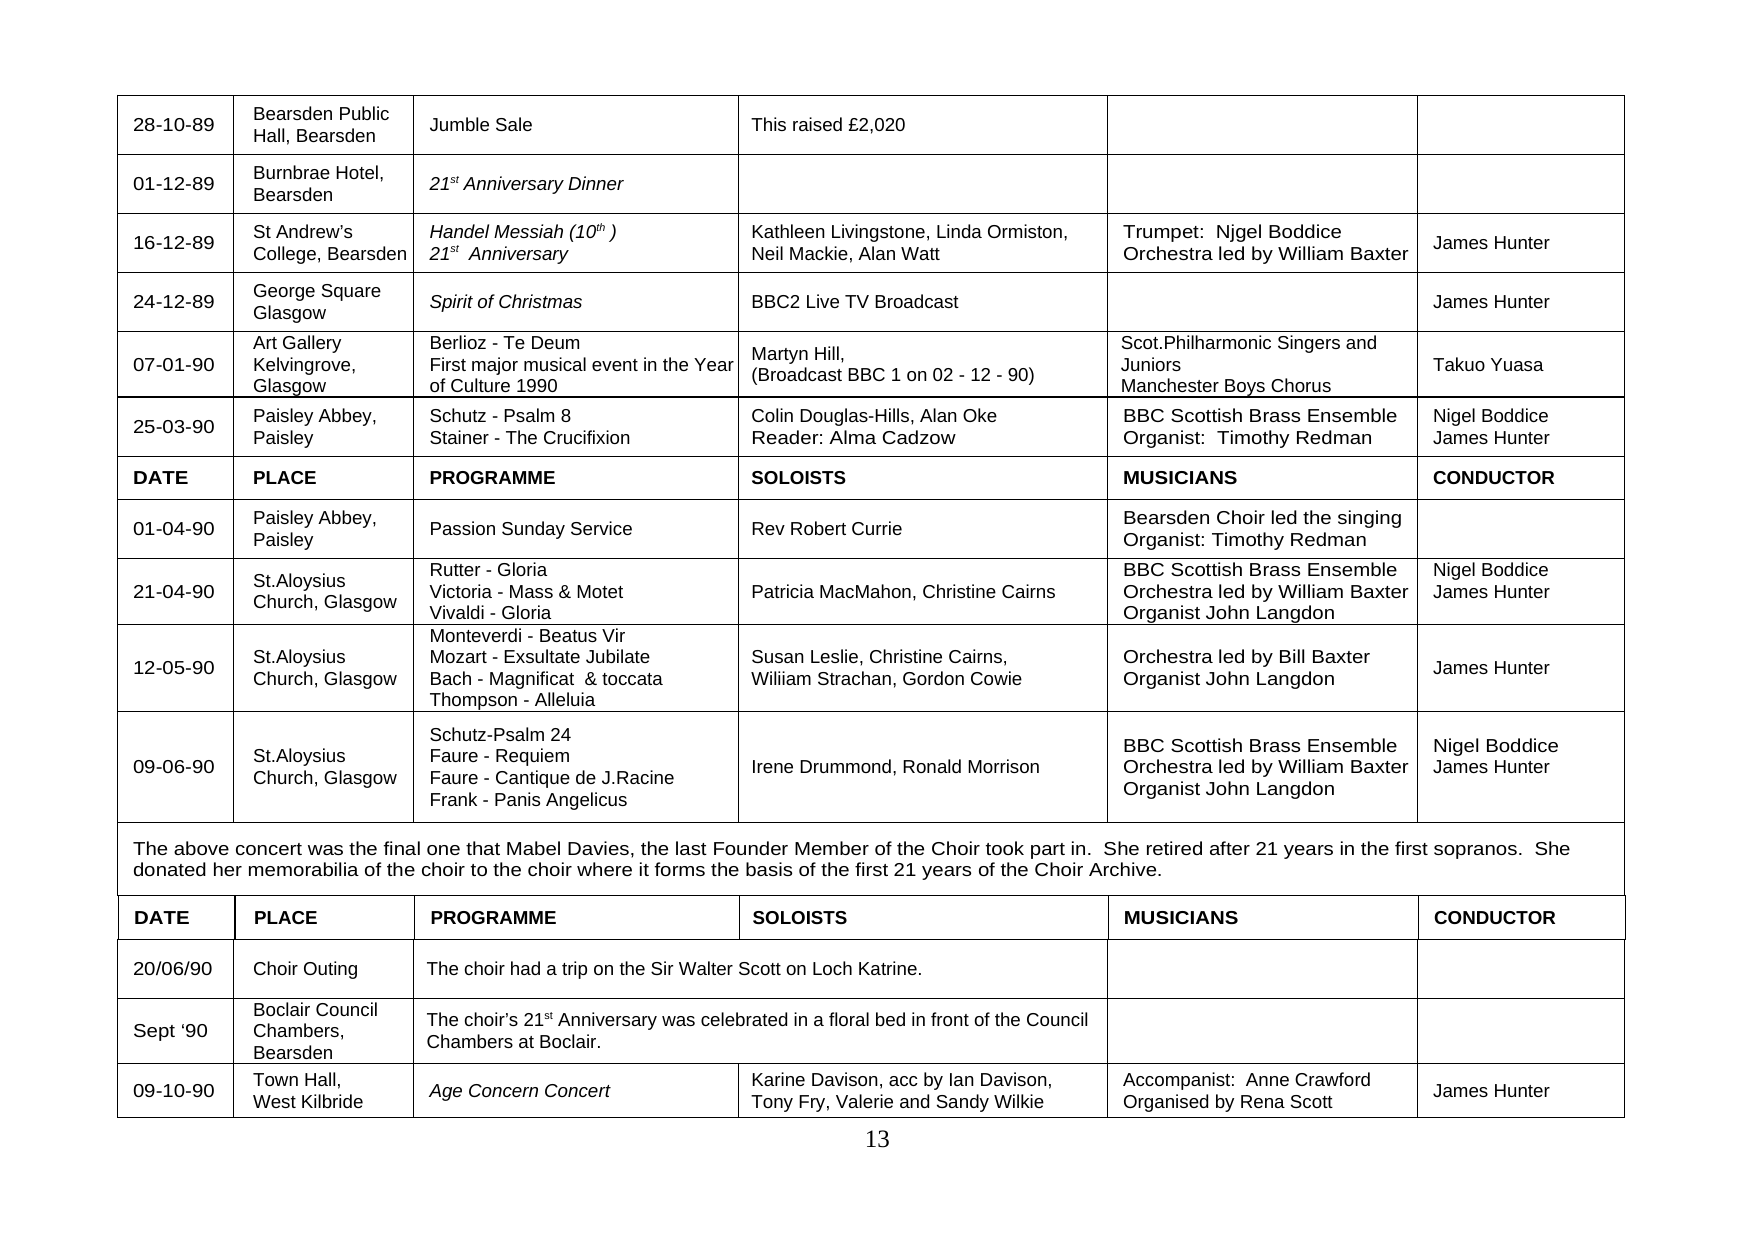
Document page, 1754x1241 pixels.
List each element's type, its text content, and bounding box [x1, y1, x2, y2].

table_cell [118, 332, 233, 396]
table_cell [118, 96, 233, 153]
table_cell [118, 940, 233, 997]
table_cell Scottish Brass Ensemble Orchestra led by William Baxter Organist John Langdon [1108, 712, 1417, 822]
table_cell [1418, 155, 1624, 213]
table_cell DATE [118, 457, 233, 499]
table_cell The above concert was the final one that Mabel Davies, the last Founder Member of the Choir took part in. She retired after 21 years in the first sopranos. She donated her memorabilia of the choir to the choir where it forms the basis of the first 21 years of the Choir Archive. [118, 823, 1624, 895]
table_cell James Hunter [1418, 625, 1624, 711]
table_cell Kathleen Livingstone, Linda Ormiston, Neil Mackie, Alan Watt [739, 214, 1107, 272]
table_cell Bearsden Choir led the singing Organist: Timothy Redman [1108, 500, 1417, 558]
table_cell [1108, 155, 1417, 213]
table_cell Orchestra led by Bill Baxter Organist John Langdon [1108, 625, 1417, 711]
table_cell [118, 155, 233, 213]
table_cell Takuo Yuasa [1418, 332, 1624, 396]
table_cell St.Aloysius Church, Glasgow [234, 625, 413, 711]
table_cell Scot.Philharmonic Singers and Juniors Boys Chorus [1108, 332, 1417, 396]
table_cell PROGRAMME [414, 457, 738, 499]
table_cell [118, 398, 233, 456]
table_cell James Hunter [1418, 214, 1624, 272]
table_cell PROGRAMME [415, 896, 739, 938]
table_cell [118, 273, 233, 331]
table_cell 2 Live TV Broadcast [739, 273, 1107, 331]
table_cell This raised £2,020 [739, 96, 1107, 153]
table_cell MUSICIANS [1108, 457, 1417, 499]
table_cell Paisley Abbey, Paisley [234, 500, 413, 558]
table_cell The choir had a trip on the Sir Walter Scott on Loch Katrine. [414, 940, 1107, 997]
table_cell [1418, 999, 1624, 1063]
table_cell Monteverdi - Beatus Vir Mozart - Exsultate Jubilate Bach - Magnificat & toccata Thompson - Alleluia [414, 625, 738, 711]
table_cell 21st Anniversary Dinner [414, 155, 738, 213]
table_cell Trumpet: Njgel Boddice Orchestra led by William Baxter [1108, 214, 1417, 272]
table_cell Patricia MacMahon, Christine [739, 559, 1107, 623]
table_cell SOLOISTS [739, 457, 1107, 499]
table_cell [118, 214, 233, 272]
table_cell Accompanist: Anne Crawford Organised by Rena Scott [1108, 1064, 1417, 1117]
table_cell Boclair Council Chambers, Bearsden [234, 999, 413, 1063]
table_cell Berlioz - Te Deum First major musical event in the Year of Culture 1990 [414, 332, 738, 396]
table_cell St.Aloysius Church, Glasgow [234, 559, 413, 623]
table_cell St Andrew’s College, Bearsden [234, 214, 413, 272]
table_cell Passion Sunday Service [414, 500, 738, 558]
table_cell Nigel Boddice James Hunter [1418, 559, 1624, 623]
table_cell [1108, 96, 1417, 153]
table_cell PLACE [234, 457, 413, 499]
table_cell SOLOISTS [740, 896, 1108, 938]
table_cell [118, 625, 233, 711]
table_cell St.Aloysius Church, Glasgow [234, 712, 413, 822]
table_cell Rutter - Gloria Victoria - Mass & Motet Vivaldi - Gloria [414, 559, 738, 623]
table_cell CONDUCTOR [1419, 896, 1625, 938]
table_cell James Hunter [1418, 273, 1624, 331]
table_cell Scottish Brass Ensemble Organist: Timothy Redman [1108, 398, 1417, 456]
table_cell Spirit of Christmas [414, 273, 738, 331]
table_cell Irene Drummond, Ronald Morrison [739, 712, 1107, 822]
table_cell [1418, 940, 1624, 997]
table_cell [739, 155, 1107, 213]
table_cell Susan Leslie, Christine , Wiliiam Strachan, Gordon Cowie [739, 625, 1107, 711]
table_cell Martyn Hill, (Broadcast 1 on 02 - 12 - 90) [739, 332, 1107, 396]
table_cell [118, 712, 233, 822]
table_cell Schutz-Psalm 24 Faure - Requiem Faure - Cantique de J.Racine Frank - Panis Angelicus [414, 712, 738, 822]
table_cell CONDUCTOR [1418, 457, 1624, 499]
table_cell Town Hall, [234, 1064, 413, 1117]
table_cell DATE [119, 896, 234, 938]
table_cell MUSICIANS [1109, 896, 1418, 938]
table_cell Schutz - Psalm 8 Stainer - The Crucifixion [414, 398, 738, 456]
table_cell Age Concern Concert [414, 1064, 738, 1117]
table_cell Art Gallery Kelvingrove, Glasgow [234, 332, 413, 396]
table_cell Sept ‘90 [118, 999, 233, 1063]
table_cell Nigel Boddice James Hunter [1418, 712, 1624, 822]
table_cell [1418, 96, 1624, 153]
table_cell The choir’s 21st Anniversary was celebrated in a floral bed in front of the Council Chambers at Boclair. [414, 999, 1107, 1063]
table_cell Paisley Abbey, Paisley [234, 398, 413, 456]
table_cell Choir Outing [234, 940, 413, 997]
table_cell [1108, 999, 1417, 1063]
table_cell [234, 273, 413, 331]
table_cell Colin Douglas-Hills, Alan Oke Reader: Alma Cadzow [739, 398, 1107, 456]
table_cell [118, 559, 233, 623]
table_cell Jumble Sale [414, 96, 738, 153]
table_cell [118, 500, 233, 558]
table_cell Bearsden Public Hall, Bearsden [234, 96, 413, 153]
table_cell Handel Messiah (10th ) 21st Anniversary [414, 214, 738, 272]
table_cell PLACE [236, 896, 414, 938]
table_cell [1108, 940, 1417, 997]
table_cell Burnbrae Hotel, Bearsden [234, 155, 413, 213]
table_cell [1418, 500, 1624, 558]
table_cell , acc by Ian Davison, Tony Fry, Valerie and Sandy Wilkie [739, 1064, 1107, 1117]
table_cell James Hunter [1418, 1064, 1624, 1117]
table_cell [118, 1064, 233, 1117]
table_cell [1108, 273, 1417, 331]
table_cell Nigel Boddice James Hunter [1418, 398, 1624, 456]
table_cell Rev Robert Currie [739, 500, 1107, 558]
table_cell Scottish Brass Ensemble Orchestra led by William Baxter Organist John Langdon [1108, 559, 1417, 623]
